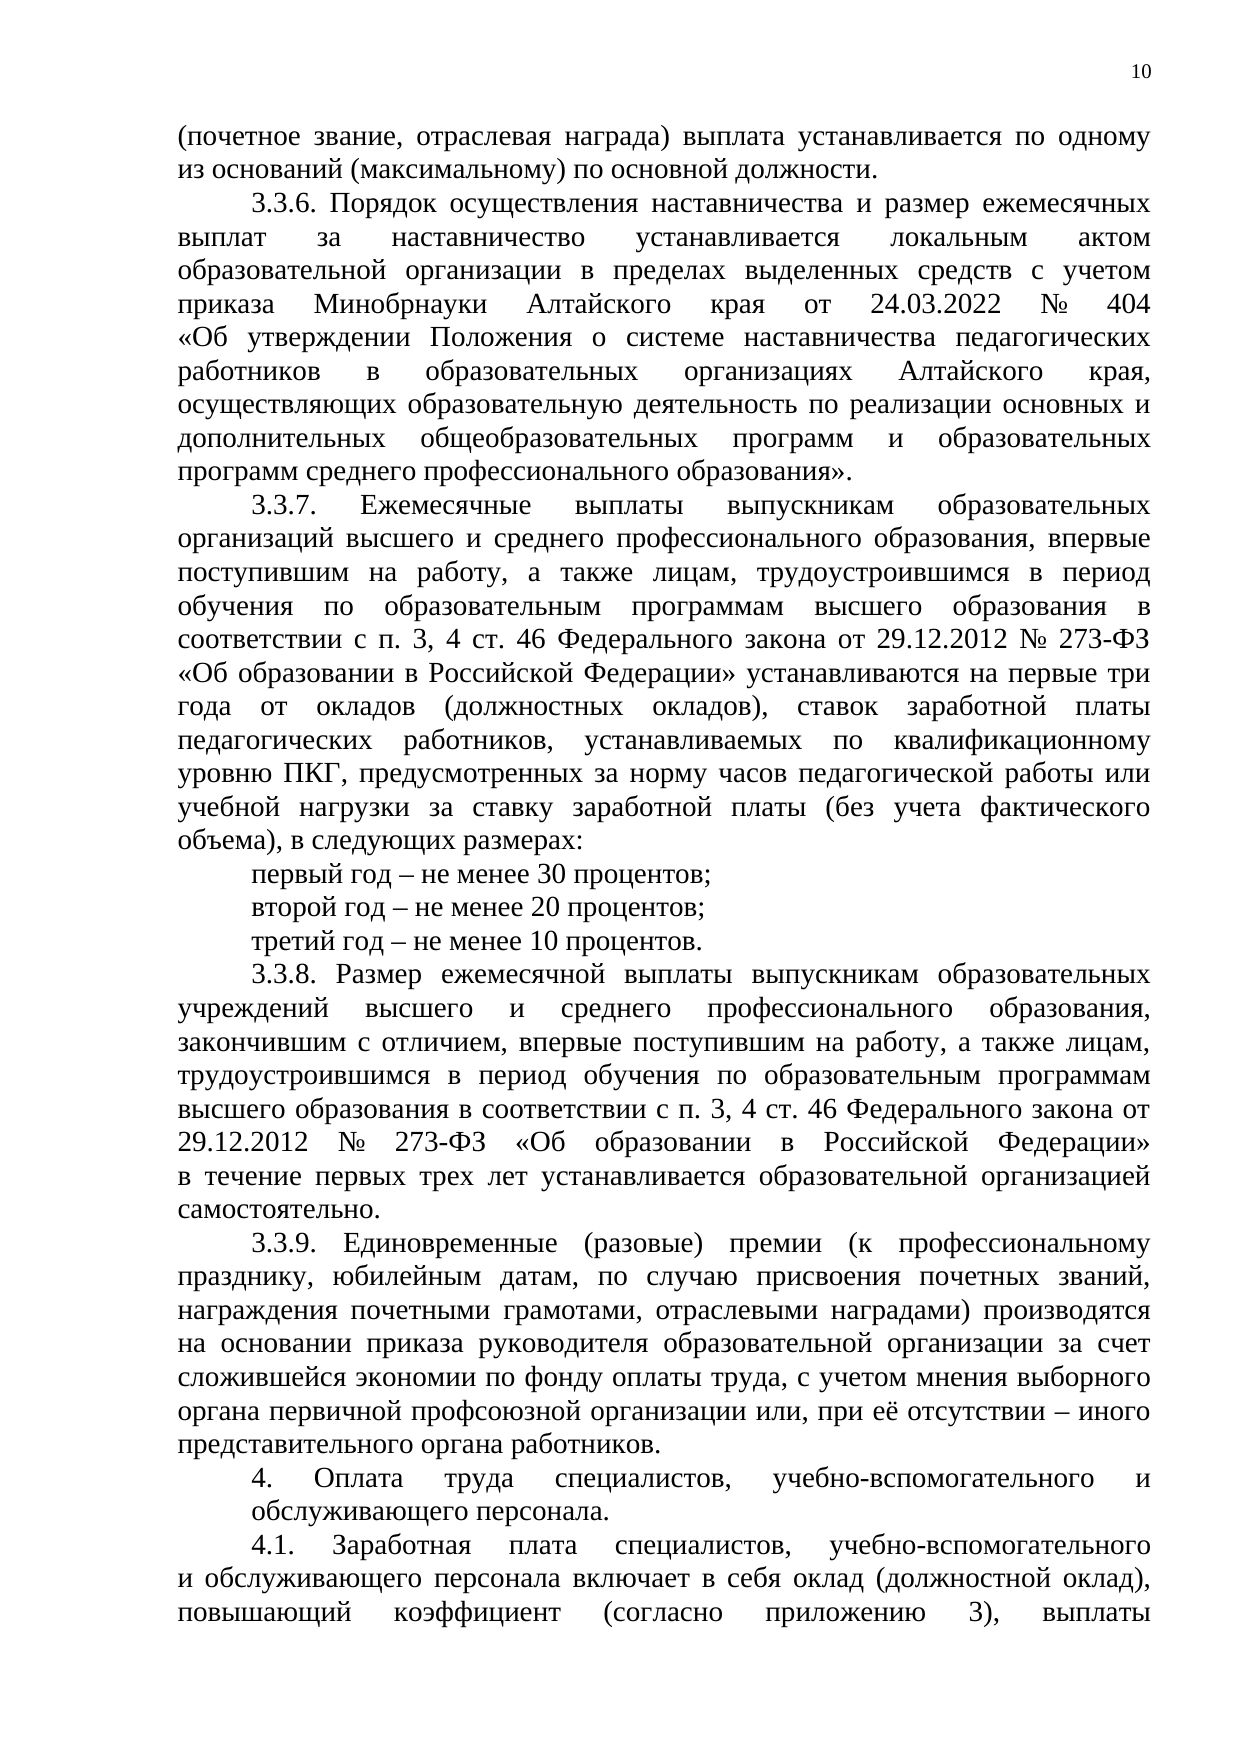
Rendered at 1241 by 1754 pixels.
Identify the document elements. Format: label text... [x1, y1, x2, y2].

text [177, 118, 1152, 185]
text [177, 1527, 1152, 1627]
text третий год – не менее 10 процентов. [177, 923, 1152, 957]
text 3.3.8. Размер ежемесячной выплаты выпускникам образовательных учреждений высшего и среднего профессионального образования, закончившим с отличием, впервые поступившим на работу, а также лицам, трудоустроившимся в период обучения по образовательным программам высшего образования в соответствии с п. 3, 4 ст. 46 Федерального закона от 29.12.2012 № 273-ФЗ «Об образовании в Российской Федерации» в течение первых трех лет устанавливается образовательной организацией самостоятельно. [177, 957, 1152, 1225]
text второй год – не менее 20 процентов; [177, 889, 1152, 923]
text первый год – не менее 30 процентов; [177, 856, 1152, 889]
text 3.3.7. Ежемесячные выплаты выпускникам образовательных организаций высшего и среднего профессионального образования, впервые поступившим на работу, а также лицам, трудоустроившимся в период обучения по образовательным программам высшего образования в соответствии с п. 3, 4 ст. 46 Федерального закона от 29.12.2012 № 273-ФЗ «Об образовании в Российской Федерации» устанавливаются на первые три года от окладов (должностных окладов), ставок заработной платы педагогических работников, устанавливаемых по квалификационному уровню ПКГ, предусмотренных за норму часов педагогической работы или учебной нагрузки за ставку заработной платы (без учета фактического объема), в следующих размерах: [177, 487, 1152, 856]
text 3.3.6. Порядок осуществления наставничества и размер ежемесячных выплат за наставничество устанавливается локальным актом образовательной организации в пределах выделенных средств с учетом приказа Минобрнауки Алтайского края от 24.03.2022 № 404 «Об утверждении Положения о системе наставничества педагогических работников в образовательных организациях Алтайского края, осуществляющих образовательную деятельность по реализации основных и дополнительных общеобразовательных программ и образовательных программ среднего профессионального образования». [177, 185, 1152, 487]
text 3.3.9. Единовременные (разовые) премии (к профессиональному празднику, юбилейным датам, по случаю присвоения почетных званий, награждения почетными грамотами, отраслевыми наградами) производятся на основании приказа руководителя образовательной организации за счет сложившейся экономии по фонду оплаты труда, с учетом мнения выборного органа первичной профсоюзной организации или, при её отсутствии – иного представительного органа работников. [177, 1225, 1152, 1460]
text 4. Оплата труда специалистов, учебно-вспомогательного и обслуживающего персонала. [251, 1460, 1152, 1527]
